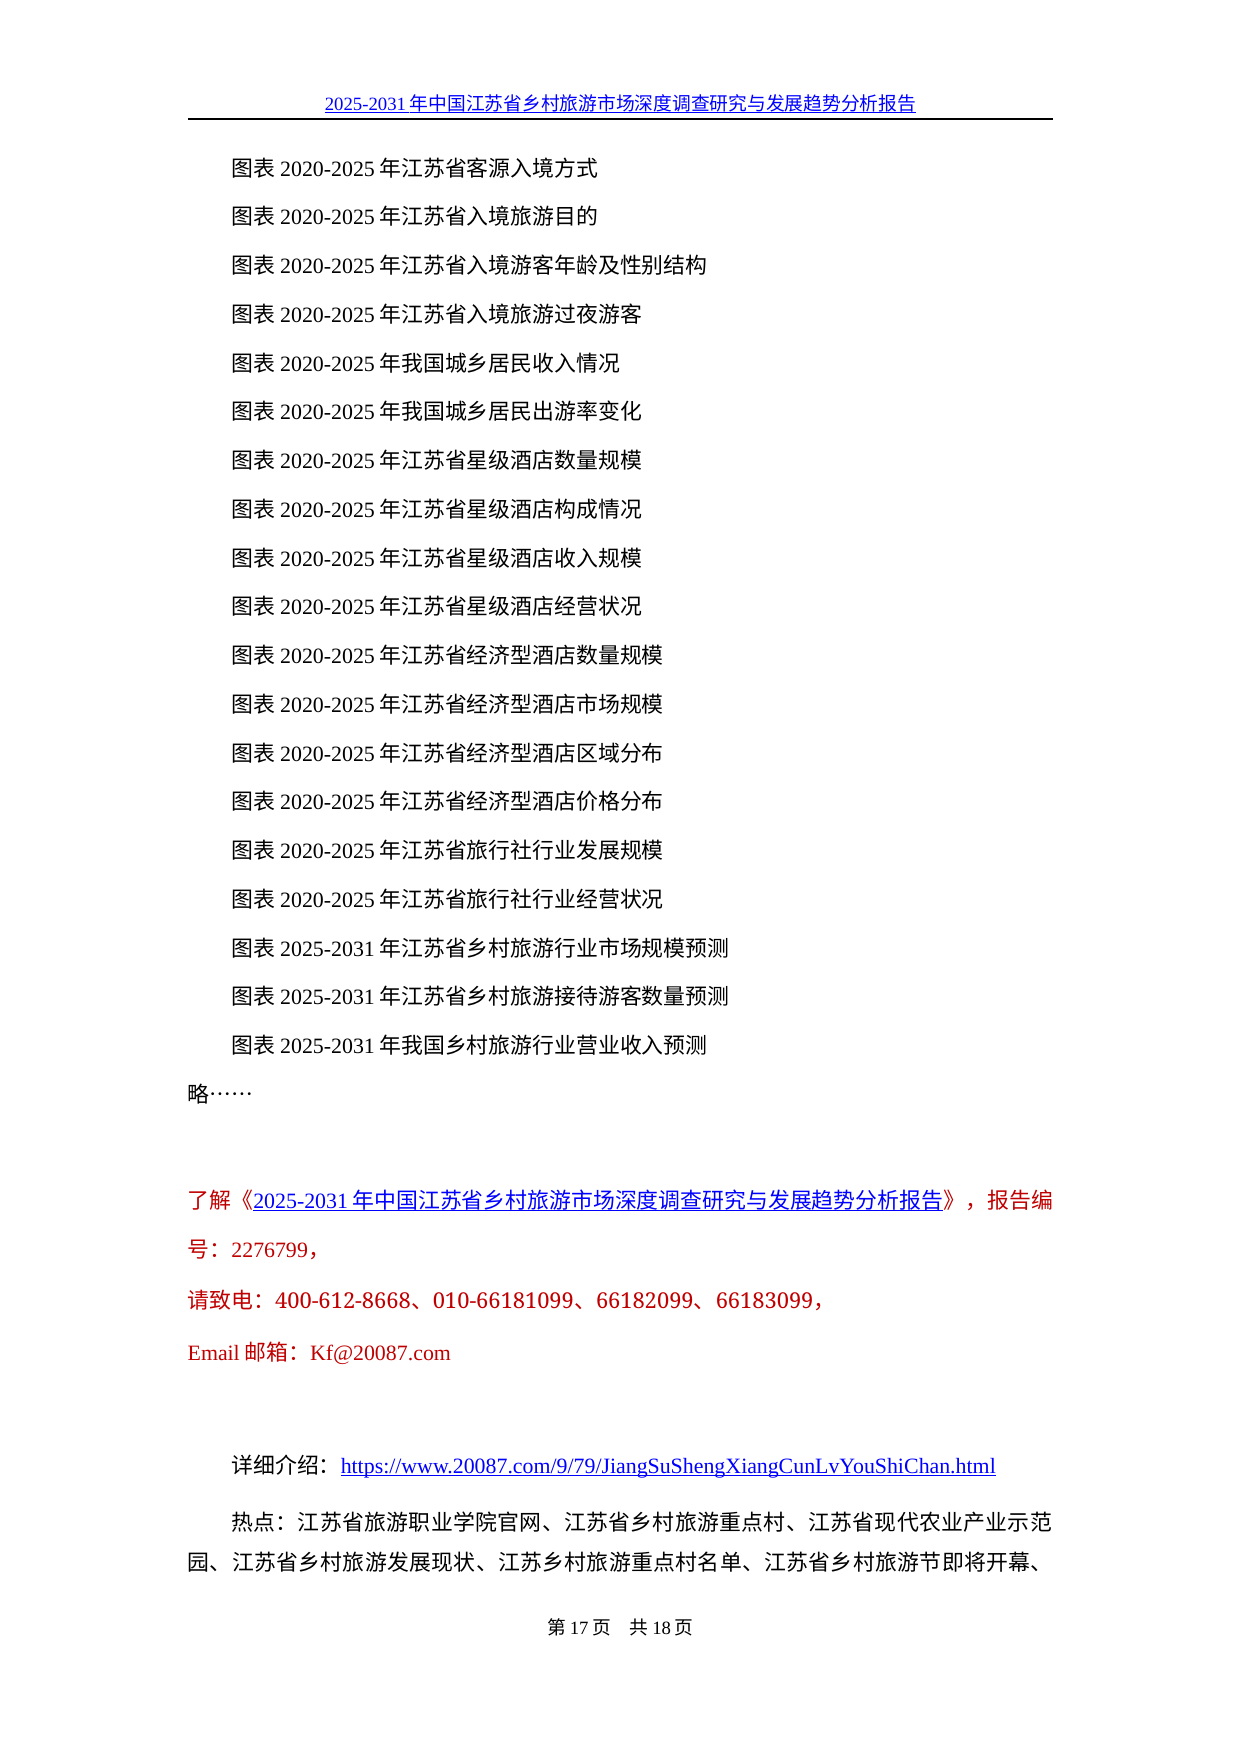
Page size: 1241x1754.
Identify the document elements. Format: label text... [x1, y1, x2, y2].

text 了解《2025-2031年中国江苏省乡村旅游市场深度调查研究与发展趋势分析报告》，报告编号：2276799， [187, 1183, 1053, 1264]
text 请致电：400-612-8668、010-66181099、66182099、66183099， [187, 1283, 1053, 1316]
text 详细介绍：https://www.20087.com/9/79/JiangSuShengXiangCunLvYouShiChan.html [187, 1448, 1053, 1480]
text Email邮箱：Kf@20087.com [187, 1335, 1053, 1367]
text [187, 1504, 1053, 1577]
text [187, 150, 1053, 1109]
